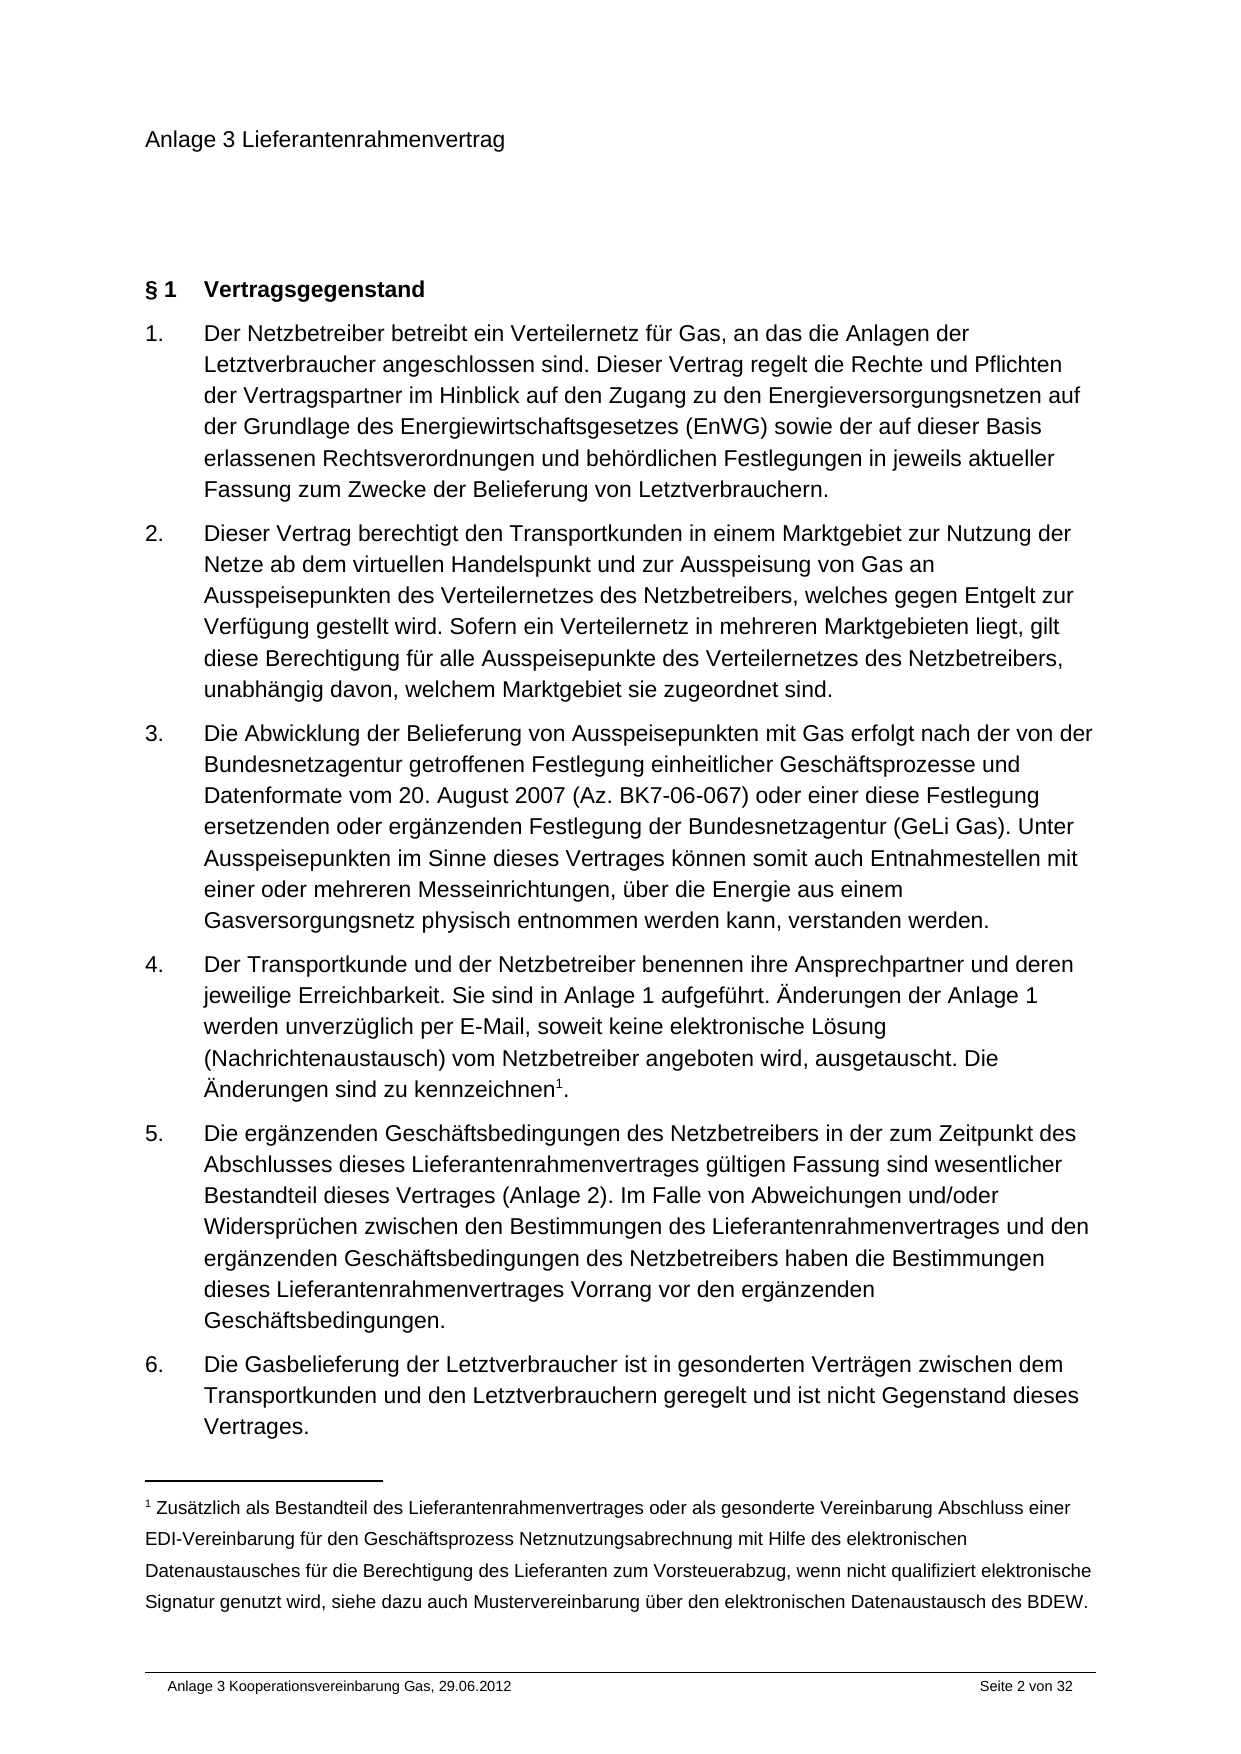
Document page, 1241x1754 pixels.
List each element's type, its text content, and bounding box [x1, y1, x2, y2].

list Dieser Vertrag berechtigt den Transportkunden in einem Marktgebiet zur Nutzung der Netze ab dem virtuellen Handelspunkt und zur Ausspeisung von Gas an Ausspeisepunkten des Verteilernetzes des Netzbetreibers, welches gegen Entgelt zur Verfügung gestellt wird. Sofern ein Verteilernetz in mehreren Marktgebieten liegt, gilt diese Berechtigung für alle Ausspeisepunkte des Verteilernetzes des Netzbetreibers, unabhängig davon, welchem Marktgebiet sie zugeordnet sind. [145, 514, 1096, 702]
list Vertragsgegenstand [145, 271, 1096, 302]
list Die Gasbelieferung der Letztverbraucher ist in gesonderten Verträgen zwischen dem Transportkunden und den Letztverbrauchern geregelt und ist nicht Gegenstand dieses Vertrages. [145, 1346, 1096, 1439]
list Die ergänzenden Geschäftsbedingungen des Netzbetreibers in der zum Zeitpunkt des Abschlusses dieses Lieferantenrahmenvertrages gültigen Fassung sind wesentlicher Bestandteil dieses Vertrages (Anlage 2). Im Falle von Abweichungen und/oder Widersprüchen zwischen den Bestimmungen des Lieferantenrahmenvertrages und den ergänzenden Geschäftsbedingungen des Netzbetreibers haben die Bestimmungen dieses Lieferantenrahmenvertrages Vorrang vor den ergänzenden Geschäftsbedingungen. [145, 1114, 1096, 1333]
list Der Transportkunde und der Netzbetreiber benennen ihre Ansprechpartner und deren jeweilige Erreichbarkeit. Sie sind in Anlage 1 aufgeführt. Änderungen der Anlage 1 werden unverzüglich per E-Mail, soweit keine elektronische Lösung (Nachrichtenaustausch) vom Netzbetreiber angeboten wird, ausgetauscht. Die Änderungen sind zu kennzeichnen. [145, 946, 1096, 1102]
list Der Netzbetreiber betreibt ein Verteilernetz für Gas, an das die Anlagen der Letztverbraucher angeschlossen sind. Dieser Vertrag regelt die Rechte und Pflichten der Vertragspartner im Hinblick auf den Zugang zu den Energieversorgungsnetzen auf der Grundlage des Energiewirtschaftsgesetzes (EnWG) sowie der auf dieser Basis erlassenen Rechtsverordnungen und behördlichen Festlegungen in jeweils aktueller Fassung zum Zwecke der Belieferung von Letztverbrauchern. [145, 314, 1096, 502]
list Die Abwicklung der Belieferung von Ausspeisepunkten mit Gas erfolgt nach der von der Bundesnetzagentur getroffenen Festlegung einheitlicher Geschäftsprozesse und Datenformate vom 20. August 2007 (Az. BK7-06-067) oder einer diese Festlegung ersetzenden oder ergänzenden Festlegung der Bundesnetzagentur (GeLi Gas). Unter Ausspeisepunkten im Sinne dieses Vertrages können somit auch Entnahmestellen mit einer oder mehreren Messeinrichtungen, über die Energie aus einem Gasversorgungsnetz physisch entnommen werden kann, verstanden werden. [145, 714, 1096, 933]
